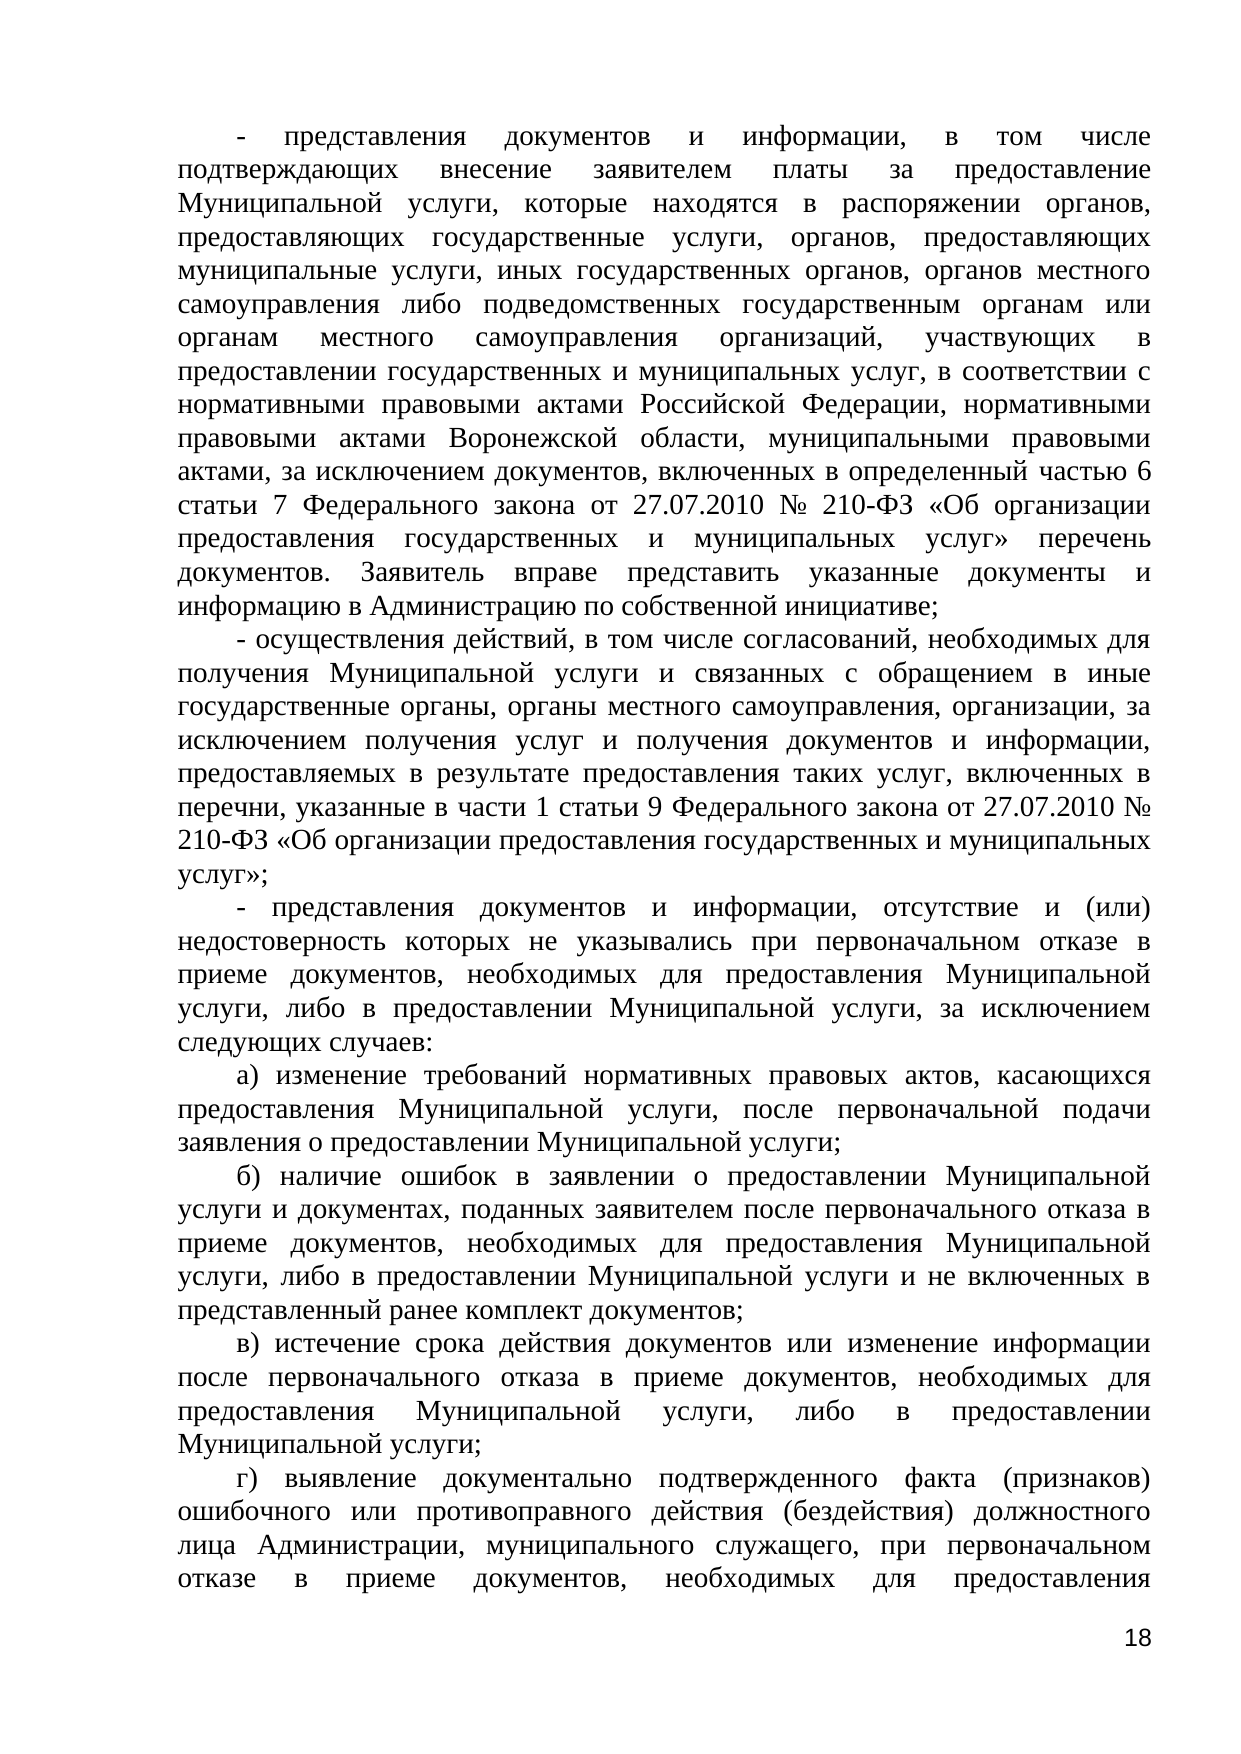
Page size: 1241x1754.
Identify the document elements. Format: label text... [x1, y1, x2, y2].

text а) изменение требований нормативных правовых актов, касающихся предоставления Муниципальной услуги, после первоначальной подачи заявления о предоставлении Муниципальной услуги; [177, 1057, 1152, 1158]
text в) истечение срока действия документов или изменение информации после первоначального отказа в приеме документов, необходимых для предоставления Муниципальной услуги, либо в предоставлении Муниципальной услуги; [177, 1326, 1152, 1460]
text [177, 1460, 1152, 1594]
text - осуществления действий, в том числе согласований, необходимых для получения Муниципальной услуги и связанных с обращением в иные государственные органы, органы местного самоуправления, организации, за исключением получения услуг и получения документов и информации, предоставляемых в результате предоставления таких услуг, включенных в перечни, указанные в части 1 статьи 9 Федерального закона от 27.07.2010 № 210-ФЗ «Об организации предоставления государственных и муниципальных услуг»; [177, 621, 1152, 889]
text - представления документов и информации, в том числе подтверждающих внесение заявителем платы за предоставление Муниципальной услуги, которые находятся в распоряжении органов, предоставляющих государственные услуги, органов, предоставляющих муниципальные услуги, иных государственных органов, органов местного самоуправления либо подведомственных государственным органам или органам местного самоуправления организаций, участвующих в предоставлении государственных и муниципальных услуг, в соответствии с нормативными правовыми актами Российской Федерации, нормативными правовыми актами Воронежской области, муниципальными правовыми актами, за исключением документов, включенных в определенный частью 6 статьи 7 Федерального закона от 27.07.2010 № 210-ФЗ «Об организации предоставления государственных и муниципальных услуг» перечень документов. Заявитель вправе представить указанные документы и информацию в Администрацию по собственной инициативе; [177, 118, 1152, 621]
text б) наличие ошибок в заявлении о предоставлении Муниципальной услуги и документах, поданных заявителем после первоначального отказа в приеме документов, необходимых для предоставления Муниципальной услуги, либо в предоставлении Муниципальной услуги и не включенных в представленный ранее комплект документов; [177, 1158, 1152, 1326]
text - представления документов и информации, отсутствие и (или) недостоверность которых не указывались при первоначальном отказе в приеме документов, необходимых для предоставления Муниципальной услуги, либо в предоставлении Муниципальной услуги, за исключением следующих случаев: [177, 889, 1152, 1057]
